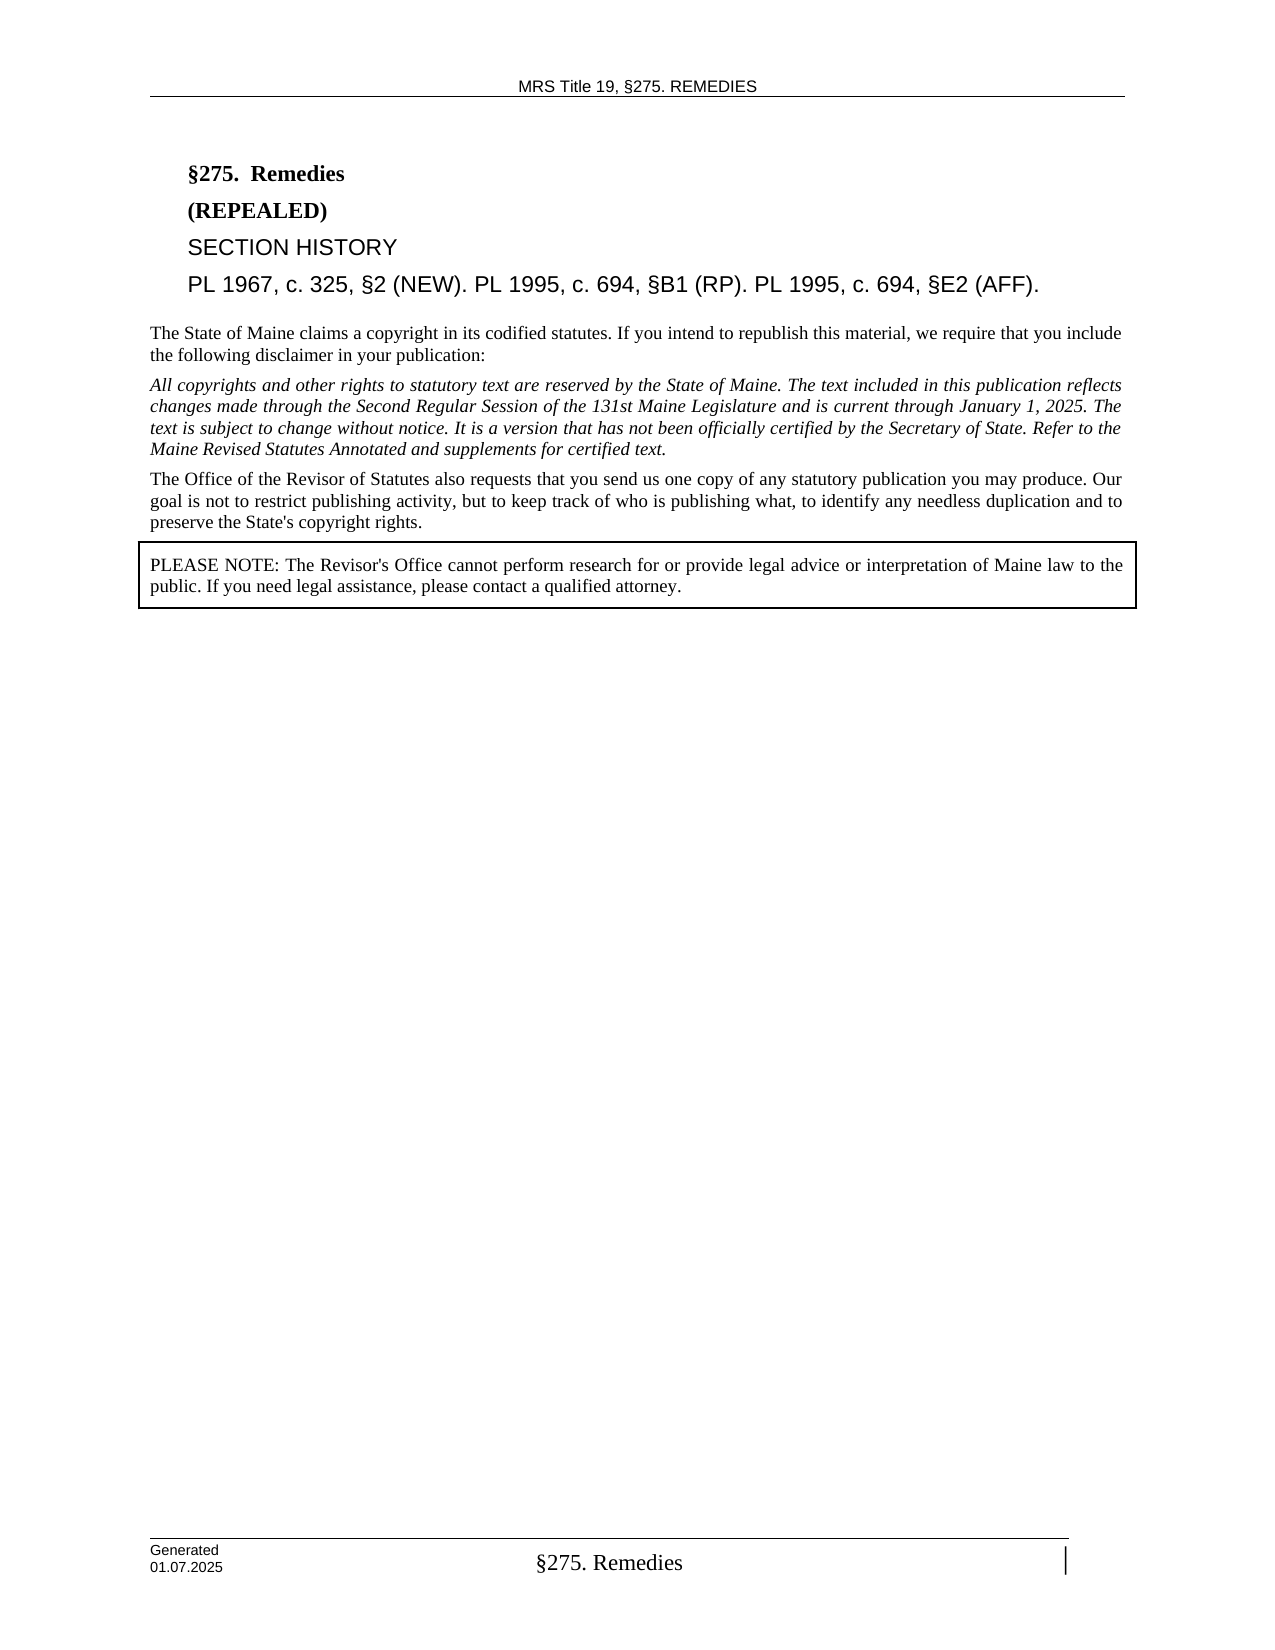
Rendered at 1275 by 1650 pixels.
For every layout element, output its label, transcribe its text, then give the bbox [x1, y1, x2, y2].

text The Office of the Revisor of Statutes also requests that you send us one copy of any statutory publication you may produce. Our goal is not to restrict publishing activity, but to keep track of who is publishing what, to identify any needless duplication and to preserve the State's copyright rights. [150, 468, 1125, 533]
text PLEASE NOTE: The Revisor's Office cannot perform research for or provide legal advice or interpretation of Maine law to the public. If you need legal assistance, please contact a qualified attorney. [140, 543, 1135, 607]
text §275. Remedies [187, 160, 1125, 187]
text PL 1967, c. 325, §2 (NEW). PL 1995, c. 694, §B1 (RP). PL 1995, c. 694, §E2 (AFF). [187, 271, 1125, 297]
text (REPEALED) [187, 197, 1125, 223]
text The State of Maine claims a copyright in its codified statutes. If you intend to republish this material, we require that you include the following disclaimer in your publication: [150, 322, 1125, 365]
text SECTION HISTORY [187, 234, 1125, 260]
text All copyrights and other rights to statutory text are reserved by the State of Maine. The text included in this publication reflects changes made through the Second Regular Session of the 131st Maine Legislature and is current through January 1, 2025 . The text is subject to change without notice. It is a version that has not been officially certified by the Secretary of State. Refer to the Maine Revised Statutes Annotated and supplements for certified text. [150, 373, 1125, 460]
